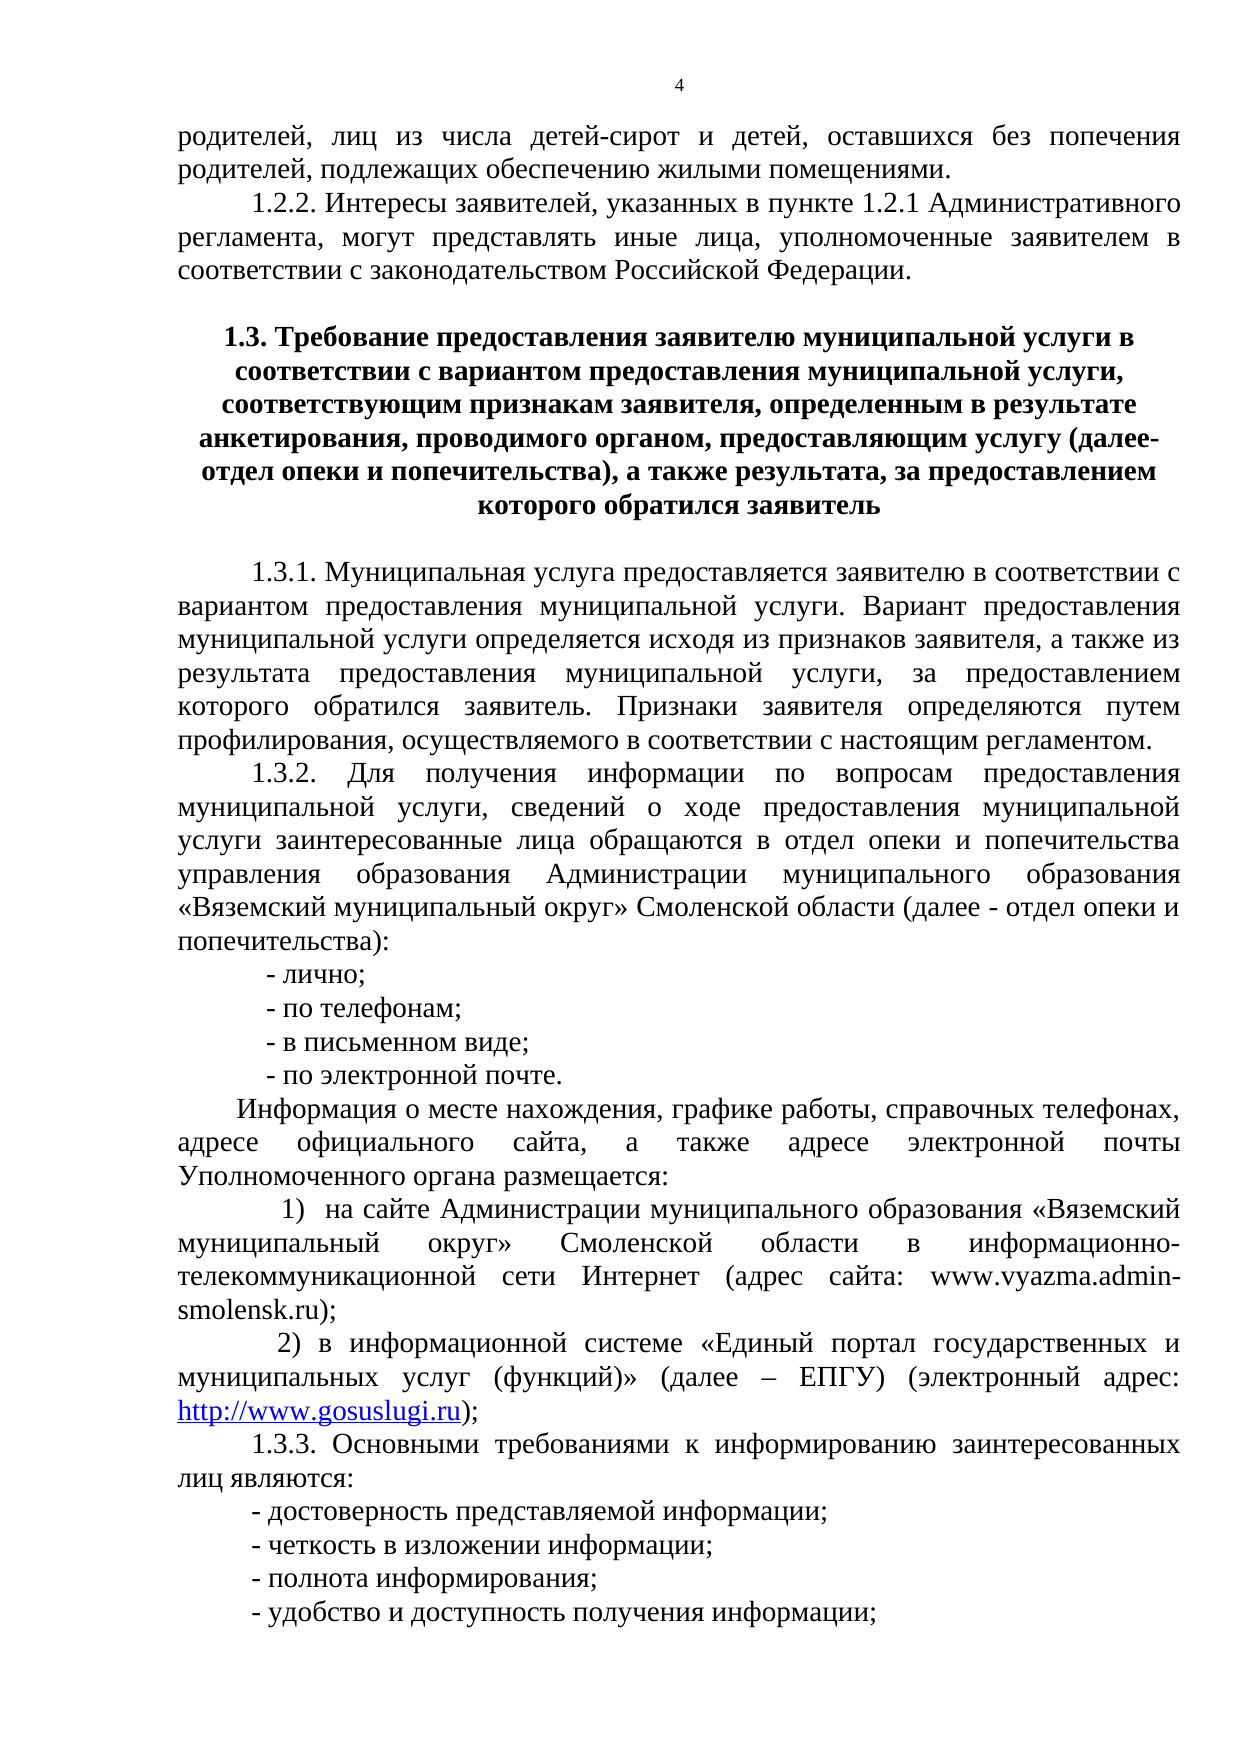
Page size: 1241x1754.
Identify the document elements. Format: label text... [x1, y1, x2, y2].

text Информация о месте нахождения, графике работы, справочных телефонах, адресе официального сайта, а также адресе электронной почты Уполномоченного органа размещается: [177, 1091, 1181, 1191]
text - в письменном виде; [177, 1024, 1181, 1057]
text 1.2.2. Интересы заявителей, указанных в пункте 1.2.1 Административного регламента, могут представлять иные лица, уполномоченные заявителем в соответствии с законодательством Российской Федерации. [177, 185, 1181, 286]
text - удобство и доступность получения информации; [177, 1594, 1181, 1627]
text 1.3. Требование предоставления заявителю муниципальной услуги в соответствии с вариантом предоставления муниципальной услуги, соответствующим признакам заявителя, определенным в результате анкетирования, проводимого органом, предоставляющим услугу (далее- отдел опеки и попечительства), а также результата, за предоставлением которого обратился заявитель [177, 319, 1181, 521]
text - полнота информирования; [177, 1560, 1181, 1594]
text 1.3.1. Муниципальная услуга предоставляется заявителю в соответствии с вариантом предоставления муниципальной услуги. Вариант предоставления муниципальной услуги определяется исходя из признаков заявителя, а также из результата предоставления муниципальной услуги, за предоставлением которого обратился заявитель. Признаки заявителя определяются путем профилирования, осуществляемого в соответствии с настоящим регламентом. [177, 554, 1181, 755]
text 1.3.2. Для получения информации по вопросам предоставления муниципальной услуги, сведений о ходе предоставления муниципальной услуги заинтересованные лица обращаются в отдел опеки и попечительства управления образования Администрации муниципального образования «Вяземский муниципальный округ» Смоленской области (далее - отдел опеки и попечительства): [177, 755, 1181, 957]
text 1.3.3. Основными требованиями к информированию заинтересованных лиц являются: [177, 1426, 1181, 1493]
text - по электронной почте. [177, 1057, 1181, 1091]
text - по телефонам; [177, 990, 1181, 1024]
list на сайте Администрации муниципального образования «Вяземский муниципальный округ» Смоленской области в информационно-телекоммуникационной сети Интернет (адрес сайта: www.vyazma.admin-smolensk.ru); [177, 1191, 1181, 1326]
text - четкость в изложении информации; [177, 1527, 1181, 1560]
text - лично; [177, 957, 1181, 990]
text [177, 118, 1181, 185]
text 2) в информационной системе «Единый портал государственных и муниципальных услуг (функций)» (далее – ЕПГУ) (электронный адрес: http://www.gosuslugi.ru); [177, 1326, 1181, 1426]
text - достоверность представляемой информации; [177, 1493, 1181, 1527]
